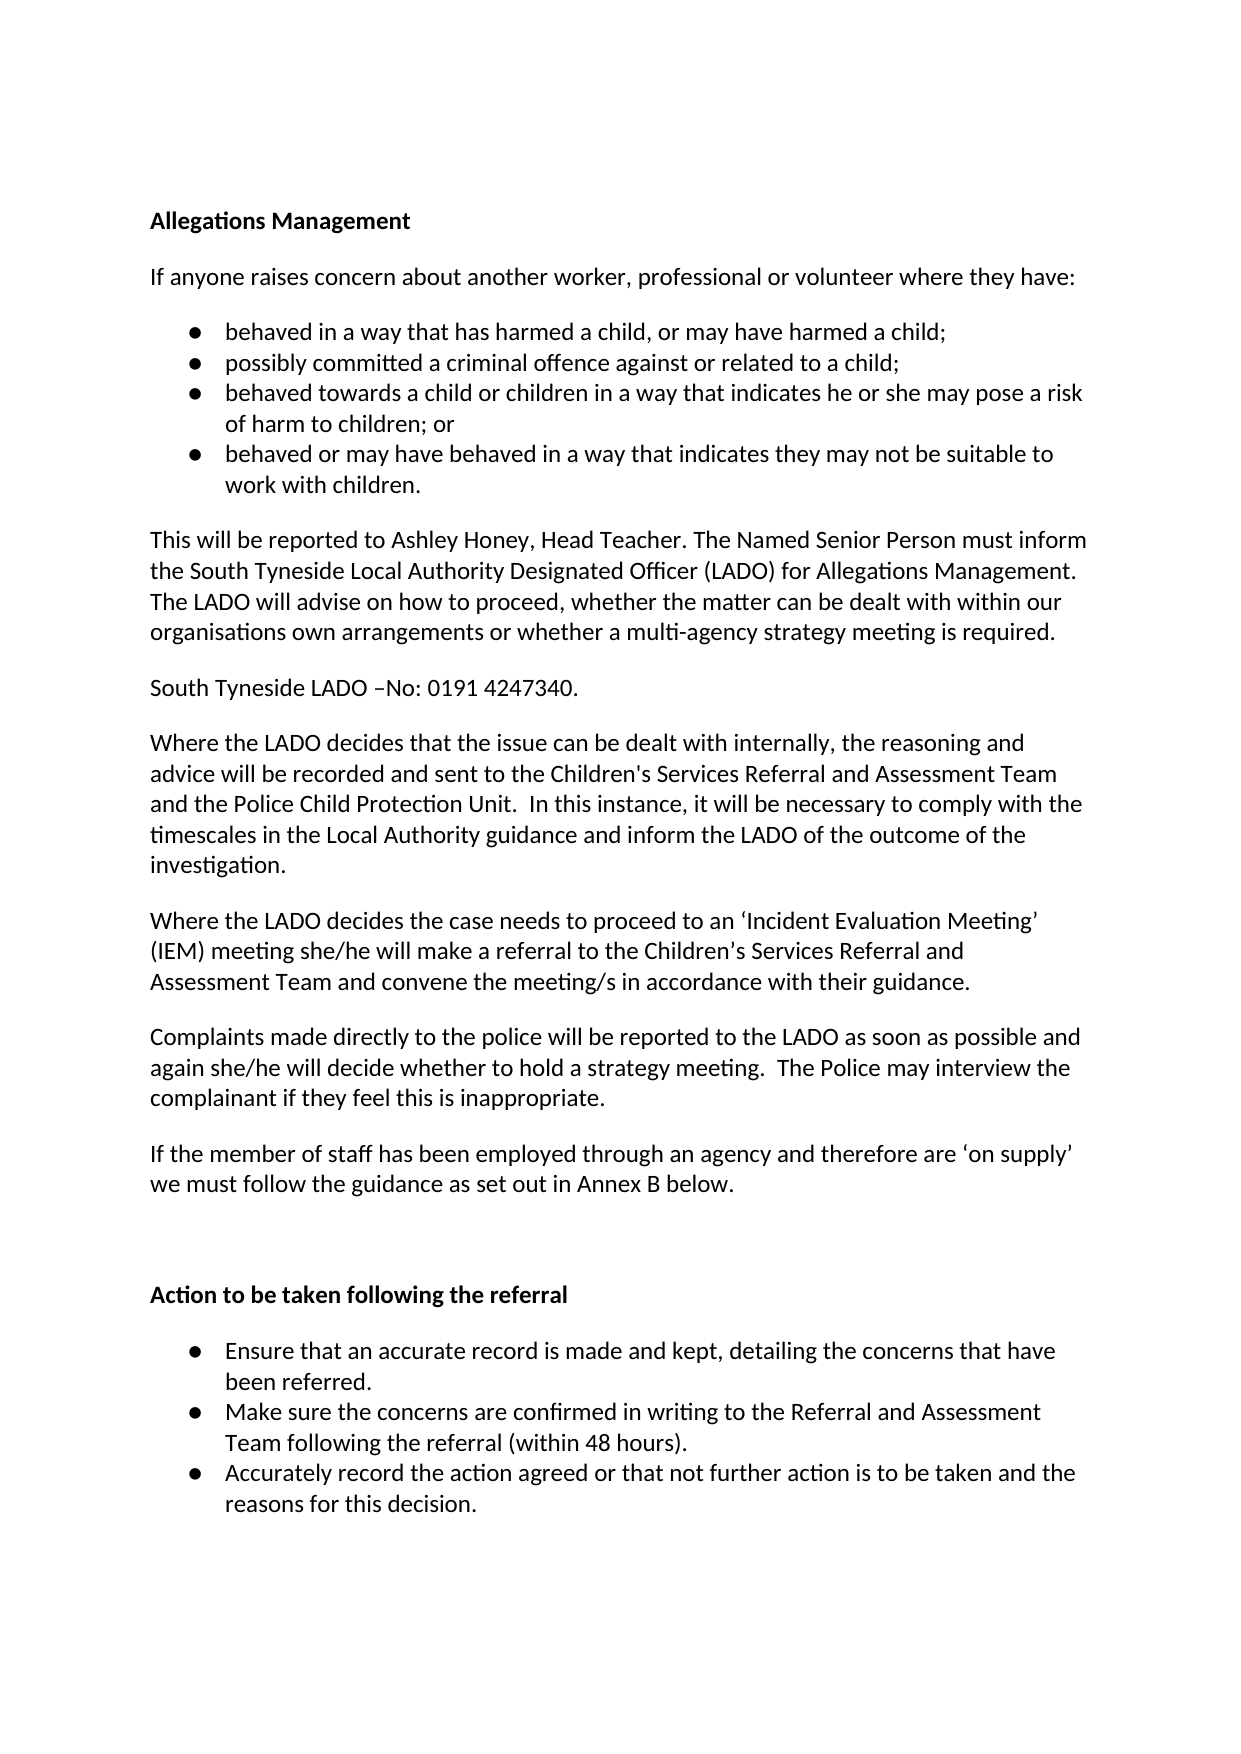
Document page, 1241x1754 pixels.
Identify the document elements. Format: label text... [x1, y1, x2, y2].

text Where the LADO decides the case needs to proceed to an ‘Incident Evaluation Meeting’ (IEM) meeting she/he will make a referral to the Children’s Services Referral and Assessment Team and convene the meeting/s in accordance with their guidance. [150, 905, 1090, 996]
list behaved or may have behaved in a way that indicates they may not be suitable to work with children. [187, 439, 1090, 500]
text South Tyneside LADO –No: 0191 4247340. [484, 672, 1090, 702]
text If the member of staff has been employed through an agency and therefore are ‘on supply’ we must follow the guidance as set out in Annex B below. [150, 1138, 1090, 1199]
list possibly committed a criminal offence against or related to a child; [187, 347, 1090, 378]
text Complaints made directly to the police will be reported to the LADO as soon as possible and again she/he will decide whether to hold a strategy meeting. The Police may interview the complainant if they feel this is inappropriate. [150, 1021, 1090, 1113]
text This will be reported to Ashley Honey, Head Teacher. The Named Senior Person must inform the South Tyneside Local Authority Designated Officer (LADO) for Allegations Management. The LADO will advise on how to proceed, whether the matter can be dealt with within our organisations own arrangements or whether a multi-agency strategy meeting is required. [150, 525, 1090, 647]
list behaved towards a child or children in a way that indicates he or she may pose a risk of harm to children; or [187, 378, 1090, 439]
text Allegations Management [150, 206, 1090, 236]
list behaved in a way that has harmed a child, or may have harmed a child; [187, 317, 1090, 347]
list Accurately record the action agreed or that not further action is to be taken and the reasons for this decision. [187, 1457, 1090, 1518]
list Make sure the concerns are confirmed in writing to the Referral and Assessment Team following the referral (within 48 hours). [187, 1396, 1090, 1457]
text South Tyneside LADO –No: 0191 4247340. [150, 672, 422, 702]
text If anyone raises concern about another worker, professional or volunteer where they have: [150, 261, 1090, 292]
list Ensure that an accurate record is made and kept, detailing the concerns that have been referred. [187, 1335, 1090, 1396]
text Action to be taken following the referral [150, 1279, 1090, 1310]
text Where the LADO decides that the issue can be dealt with internally, the reasoning and advice will be recorded and sent to the Children's Services Referral and Assessment Team and the Police Child Protection Unit. In this instance, it will be necessary to comply with the timescales in the Local Authority guidance and inform the LADO of the outcome of the investigation. [150, 727, 1090, 880]
